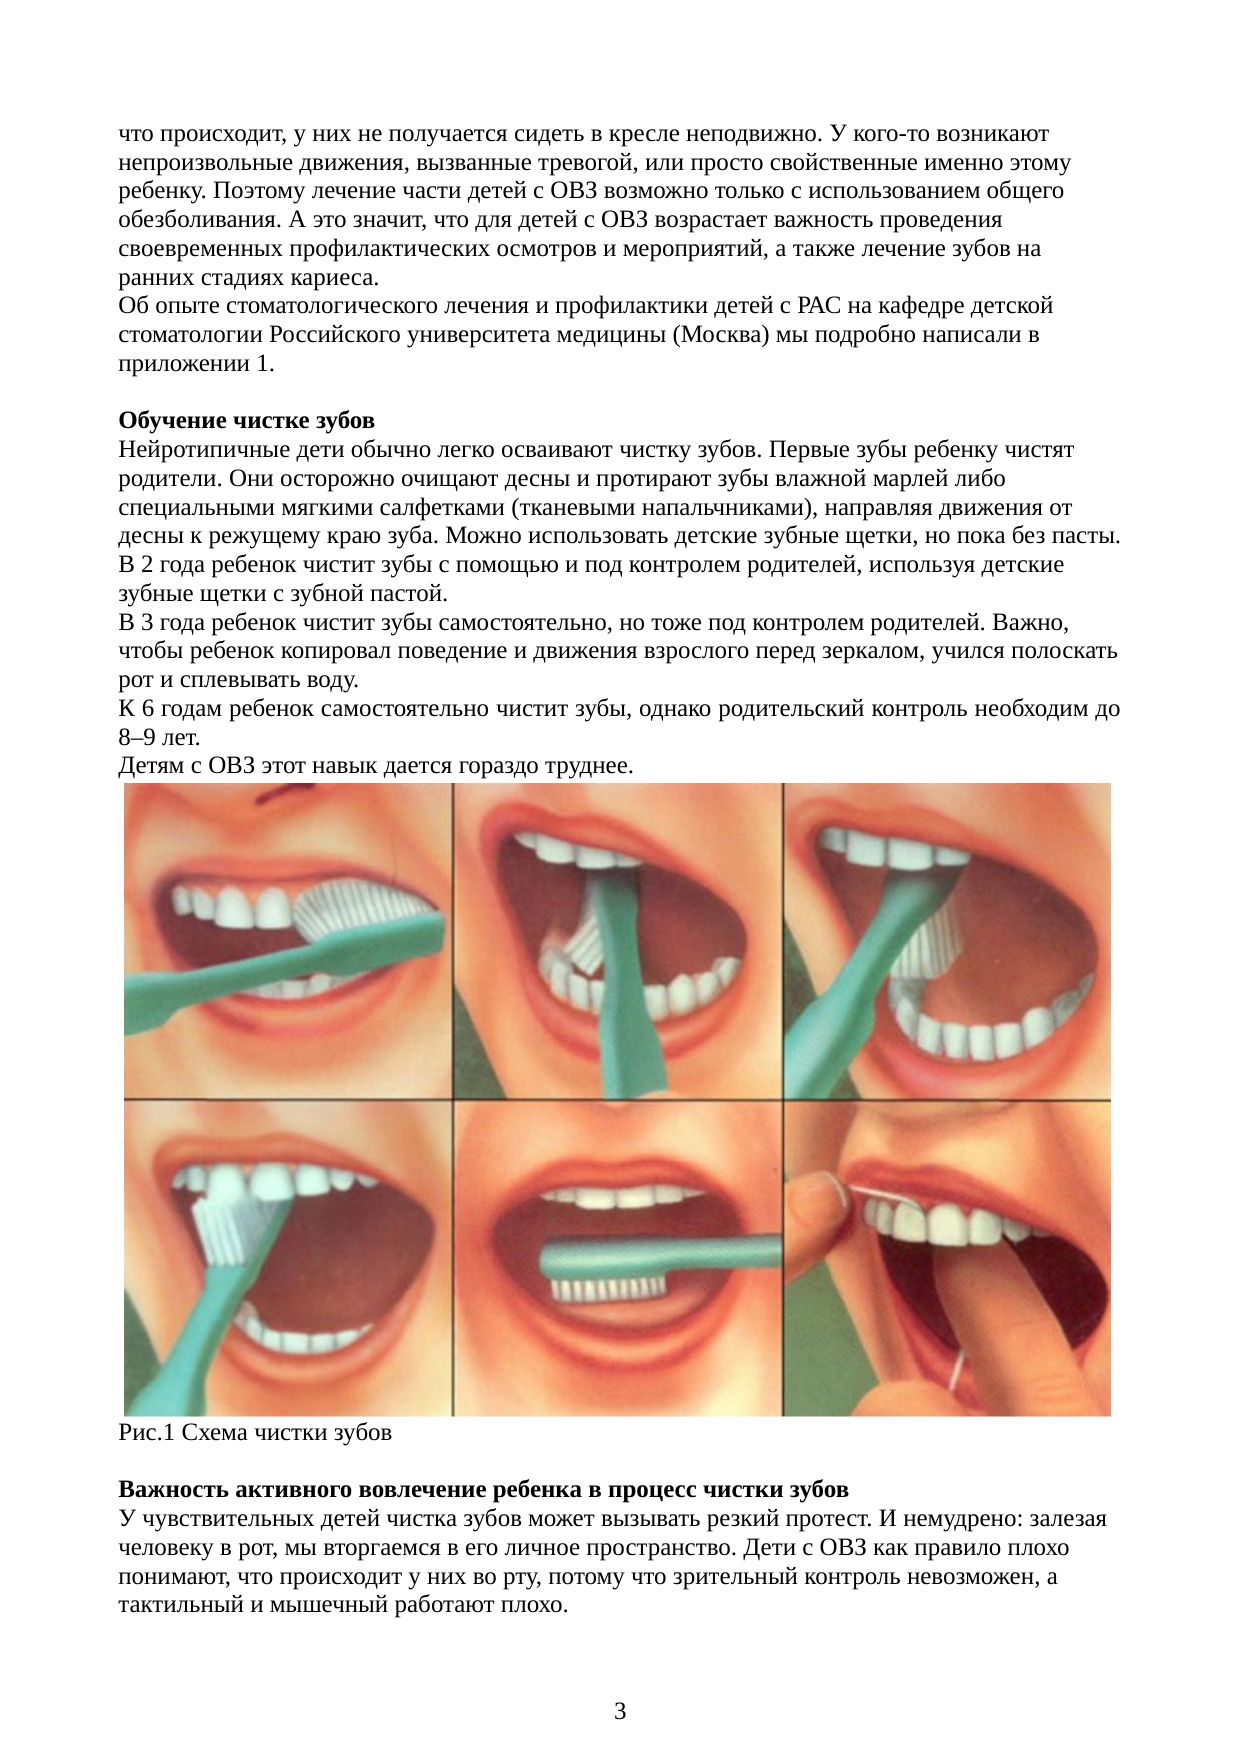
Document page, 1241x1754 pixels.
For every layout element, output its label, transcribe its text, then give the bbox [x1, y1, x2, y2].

text Важность активного вовлечение ребенка в процесс чистки зубов [118, 1474, 1122, 1503]
text Рис.1 Схема чистки зубов [118, 1417, 1122, 1446]
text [118, 118, 1122, 377]
text Обучение чистке зубов [118, 406, 1122, 434]
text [118, 1503, 1122, 1618]
text Нейротипичные дети обычно легко осваивают чистку зубов. Первые зубы ребенку чистят родители. Они осторожно очищают десны и протирают зубы влажной марлей либо специальными мягкими салфетками (тканевыми напальчниками), направляя движения от десны к режущему краю зуба. Можно использовать детские зубные щетки, но пока без пасты. В 2 года ребенок чистит зубы с помощью и под контролем родителей, используя детские зубные щетки с зубной пастой. В 3 года ребенок чистит зубы самостоятельно, но тоже под контролем родителей. Важно, чтобы ребенок копировал поведение и движения взрослого перед зеркалом, учился полоскать рот и сплевывать воду. [118, 434, 1122, 693]
text К 6 годам ребенок самостоятельно чистит зубы, однако родительский контроль необходим до 8–9 лет. [118, 693, 1122, 751]
picture [118, 779, 1116, 1417]
